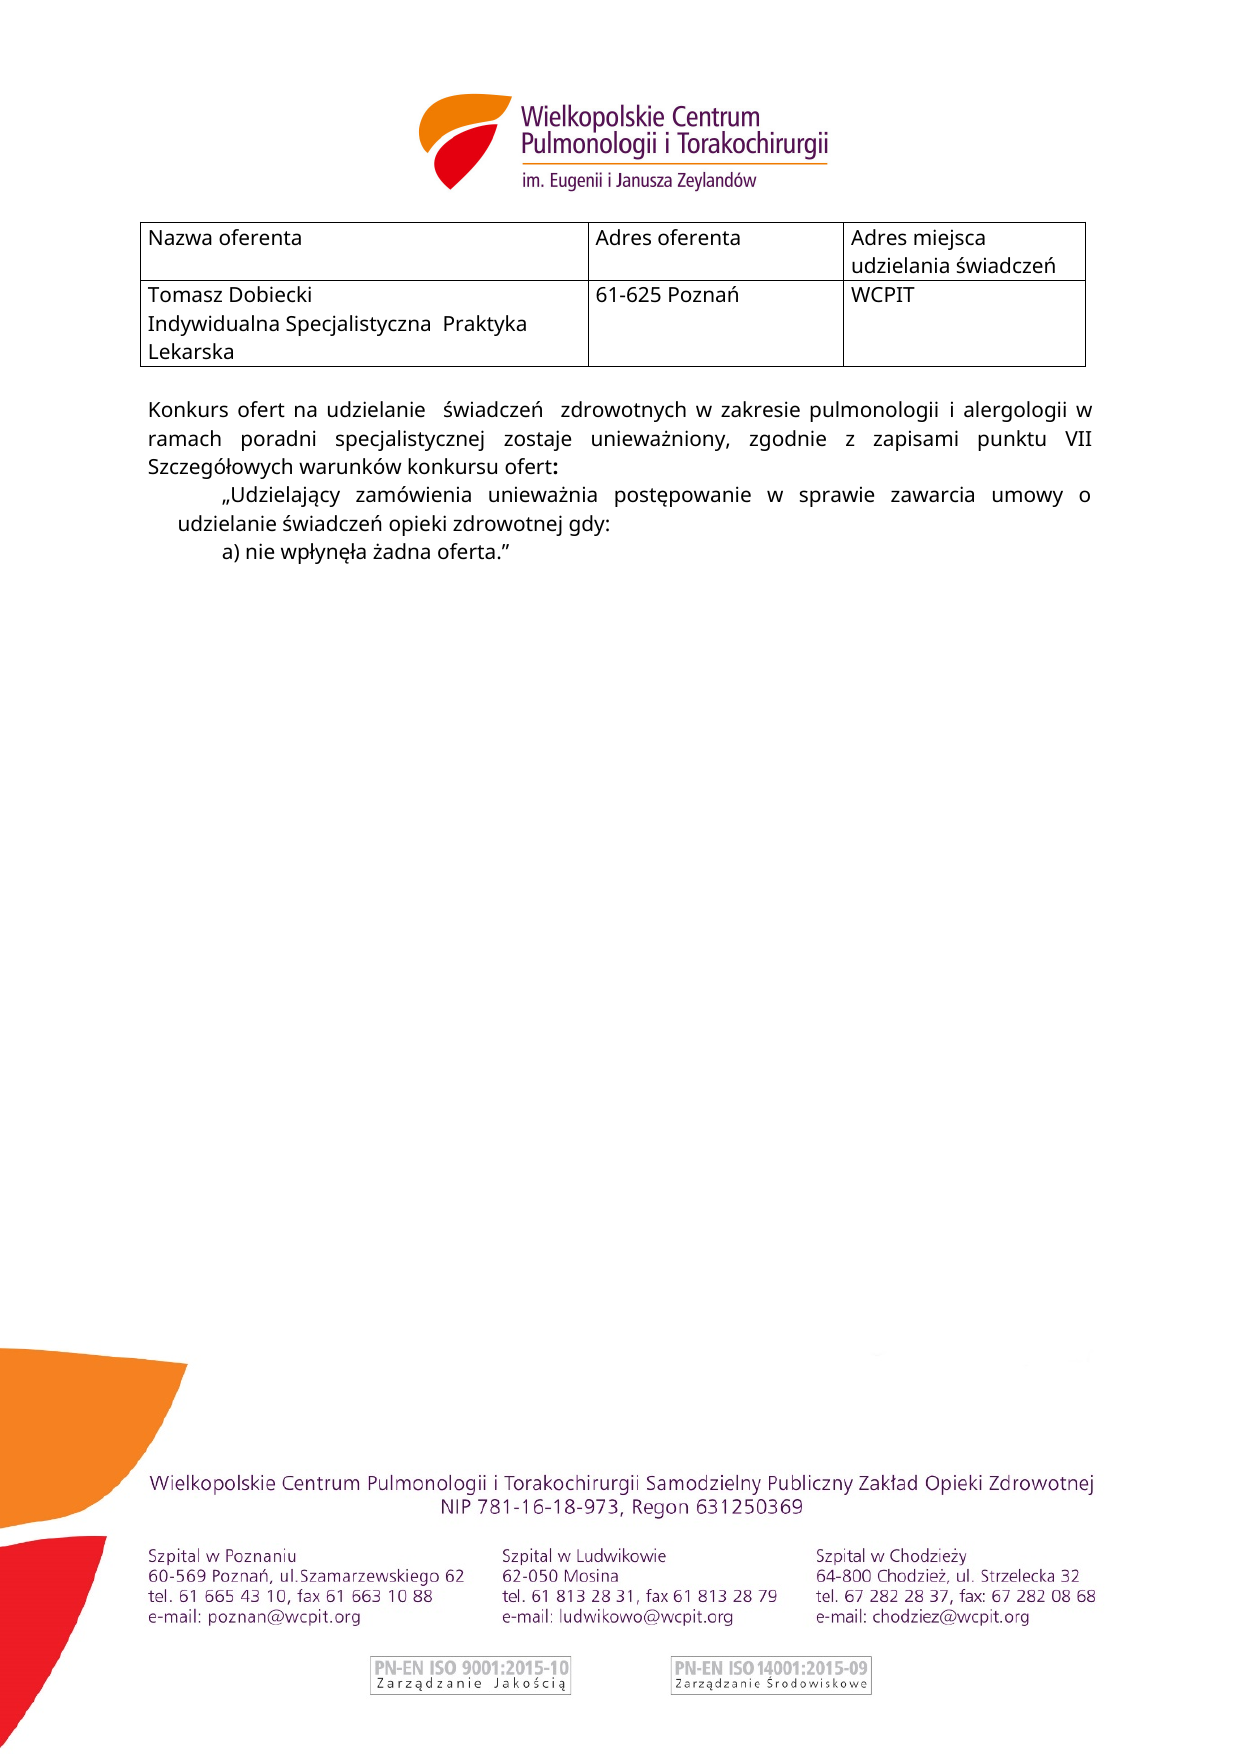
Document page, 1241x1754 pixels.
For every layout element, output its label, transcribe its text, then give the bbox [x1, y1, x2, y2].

text „Udzielający zamówienia unieważnia postępowanie w sprawie zawarcia umowy o udzielanie świadczeń opieki zdrowotnej gdy: [177, 481, 1092, 537]
table_cell Nazwa oferenta [141, 223, 588, 279]
text a) nie wpłynęła żadna oferta.” [177, 537, 1092, 566]
table_cell Tomasz Dobiecki Indywidualna Specjalistyczna Praktyka Lekarska [141, 281, 588, 366]
text Konkurs ofert na udzielanie świadczeń zdrowotnych w zakresie pulmonologii i alergologii w ramach poradni specjalistycznej zostaje unieważniony, zgodnie z zapisami punktu VII Szczegółowych warunków konkursu ofert: [148, 395, 1092, 481]
table_cell WCPIT [844, 281, 1085, 366]
picture [0, 1340, 1241, 1754]
picture [398, 0, 842, 207]
table_cell Adres oferenta [589, 223, 843, 279]
table_cell 61-625 Poznań [589, 281, 843, 366]
table_cell Adres miejsca udzielania świadczeń [844, 223, 1085, 279]
